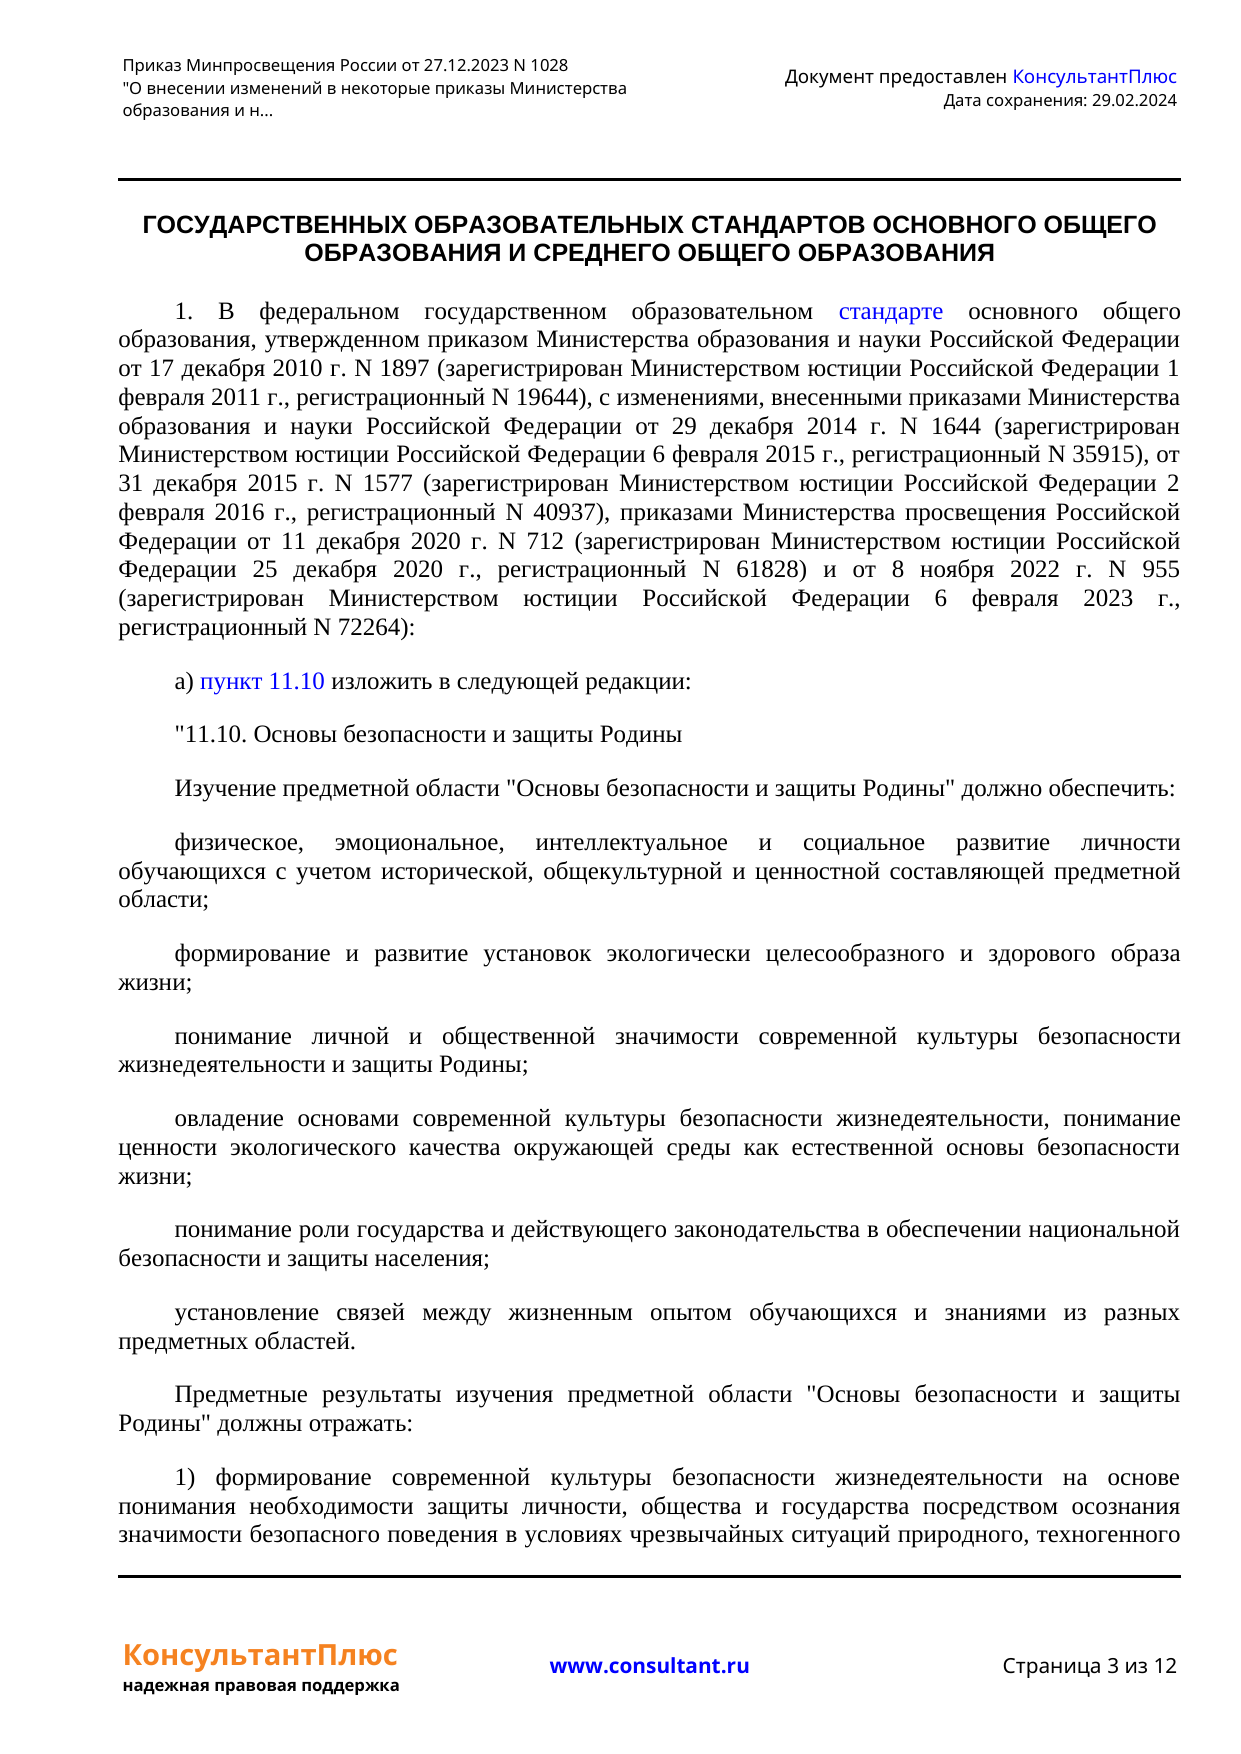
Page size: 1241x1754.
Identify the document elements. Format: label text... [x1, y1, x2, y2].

text понимание личной и общественной значимости современной культуры безопасности жизнедеятельности и защиты Родины; [118, 1021, 1181, 1078]
text а) пункт 11.10 изложить в следующей редакции: [118, 666, 1181, 694]
text понимание роли государства и действующего законодательства в обеспечении национальной безопасности и защиты населения; [118, 1214, 1181, 1272]
title ОБРАЗОВАНИЯ И СРЕДНЕГО ОБЩЕГО ОБРАЗОВАНИЯ [118, 238, 1181, 267]
text 1. В федеральном государственном образовательном стандарте основного общего образования, утвержденном приказом Министерства образования и науки Российской Федерации от 17 декабря 2010 г. N 1897 (зарегистрирован Министерством юстиции Российской Федерации 1 февраля 2011 г., регистрационный N 19644), с изменениями, внесенными приказами Министерства образования и науки Российской Федерации от 29 декабря 2014 г. N 1644 (зарегистрирован Министерством юстиции Российской Федерации 6 февраля 2015 г., регистрационный N 35915), от 31 декабря 2015 г. N 1577 (зарегистрирован Министерством юстиции Российской Федерации 2 февраля 2016 г., регистрационный N 40937), приказами Министерства просвещения Российской Федерации от 11 декабря 2020 г. N 712 (зарегистрирован Министерством юстиции Российской Федерации 25 декабря 2020 г., регистрационный N 61828) и от 8 ноября 2022 г. N 955 (зарегистрирован Министерством юстиции Российской Федерации 6 февраля 2023 г., регистрационный N 72264): [118, 296, 1181, 641]
text формирование и развитие установок экологически целесообразного и здорового образа жизни; [118, 938, 1181, 996]
text "11.10. Основы безопасности и защиты Родины [118, 719, 1181, 748]
text физическое, эмоциональное, интеллектуальное и социальное развитие личности обучающихся с учетом исторической, общекультурной и ценностной составляющей предметной области; [118, 827, 1181, 913]
text Предметные результаты изучения предметной области "Основы безопасности и защиты Родины" должны отражать: [118, 1379, 1181, 1437]
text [118, 1462, 1181, 1548]
title ГОСУДАРСТВЕННЫХ ОБРАЗОВАТЕЛЬНЫХ СТАНДАРТОВ ОСНОВНОГО ОБЩЕГО [118, 209, 1181, 238]
text овладение основами современной культуры безопасности жизнедеятельности, понимание ценности экологического качества окружающей среды как естественной основы безопасности жизни; [118, 1103, 1181, 1189]
text Изучение предметной области "Основы безопасности и защиты Родины" должно обеспечить: [118, 773, 1181, 802]
text установление связей между жизненным опытом обучающихся и знаниями из разных предметных областей. [118, 1297, 1181, 1354]
